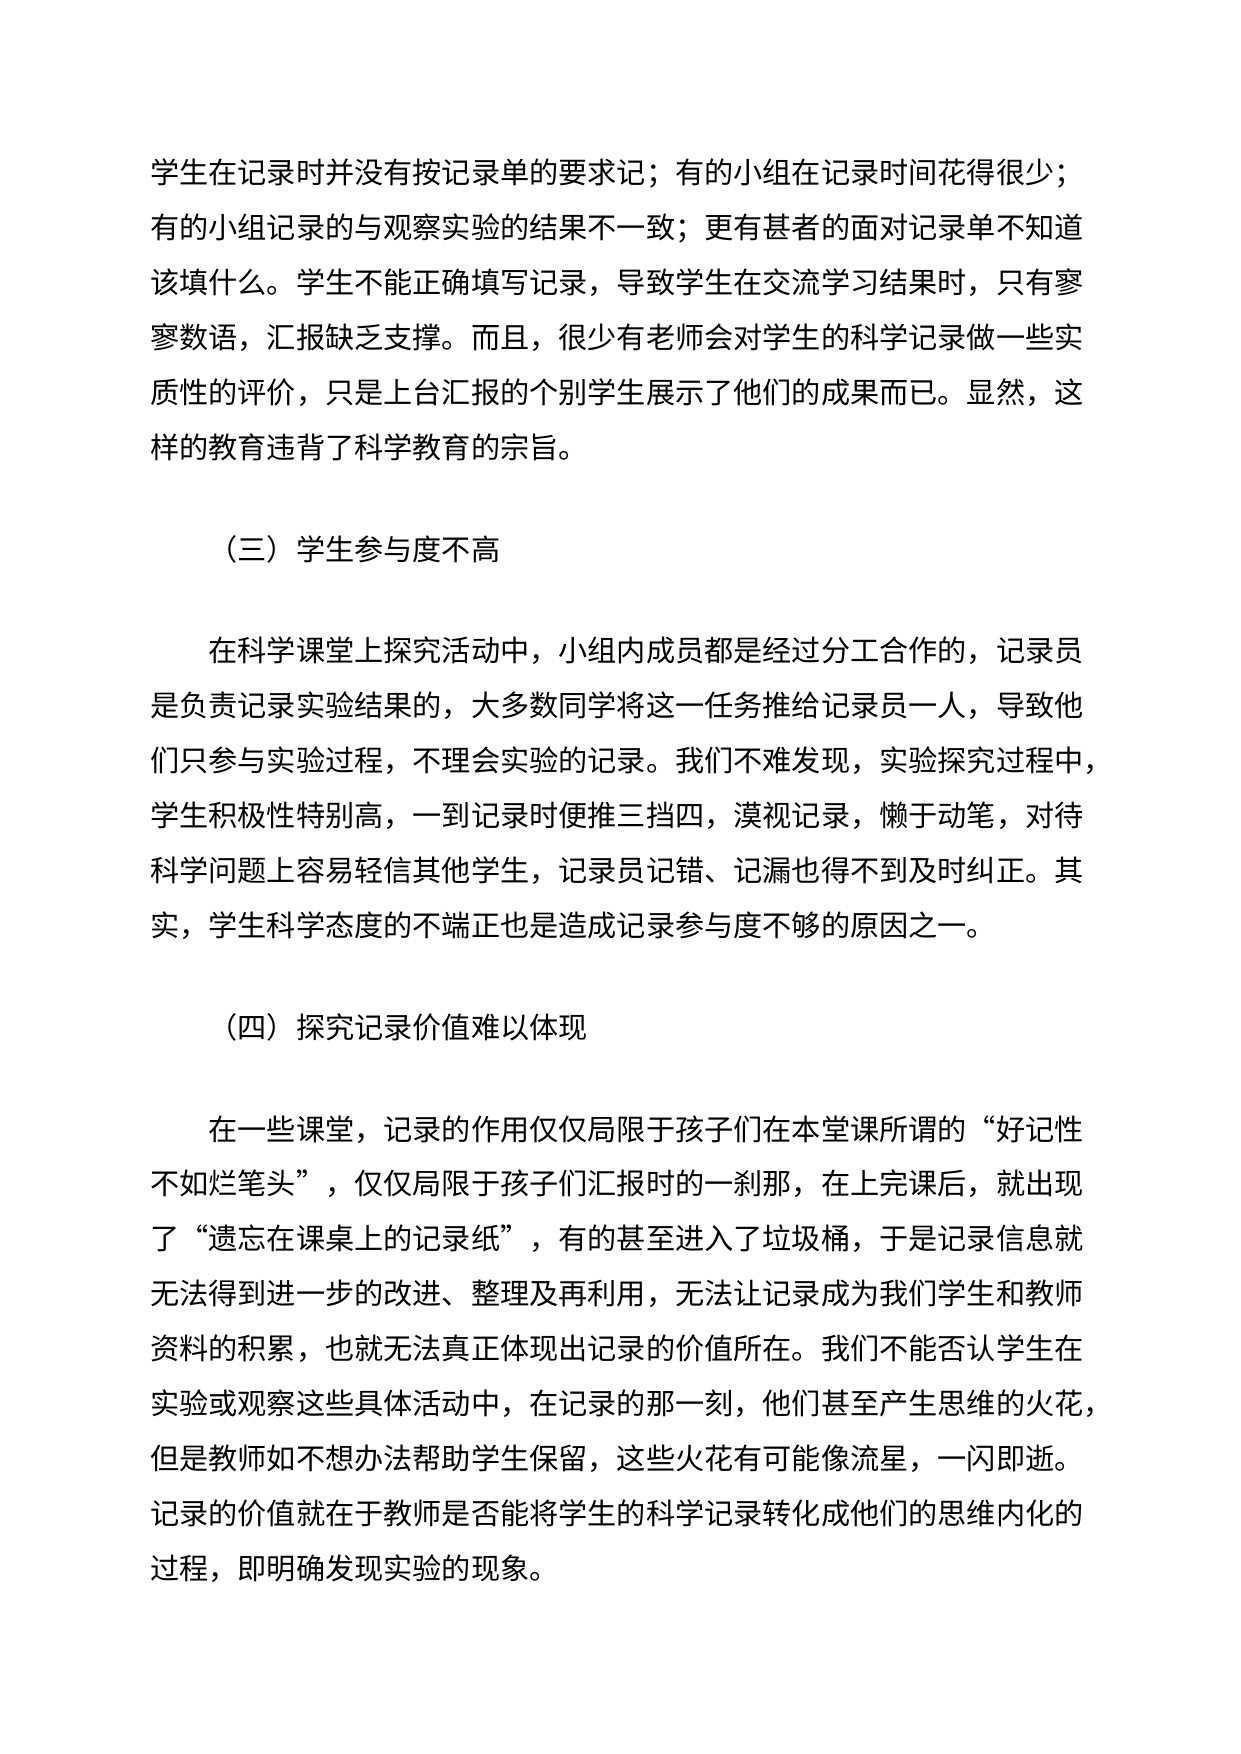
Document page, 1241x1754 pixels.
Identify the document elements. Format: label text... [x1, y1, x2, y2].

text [150, 150, 1090, 467]
text （三）学生参与度不高 [150, 526, 1090, 568]
text （四）探究记录价值难以体现 [150, 1004, 1090, 1047]
text 在科学课堂上探究活动中，小组内成员都是经过分工合作的，记录员是负责记录实验结果的，大多数同学将这一任务推给记录员一人，导致他们只参与实验过程，不理会实验的记录。我们不难发现，实验探究过程中，学生积极性特别高，一到记录时便推三挡四，漠视记录，懒于动笔，对待科学问题上容易轻信其他学生，记录员记错、记漏也得不到及时纠正。其实，学生科学态度的不端正也是造成记录参与度不够的原因之一。 [150, 628, 1090, 945]
text 在一些课堂，记录的作用仅仅局限于孩子们在本堂课所谓的“好记性不如烂笔头”，仅仅局限于孩子们汇报时的一刹那，在上完课后，就出现了“遗忘在课桌上的记录纸”，有的甚至进入了垃圾桶，于是记录信息就无法得到进一步的改进、整理及再利用，无法让记录成为我们学生和教师资料的积累，也就无法真正体现出记录的价值所在。我们不能否认学生在实验或观察这些具体活动中，在记录的那一刻，他们甚至产生思维的火花，但是教师如不想办法帮助学生保留，这些火花有可能像流星，一闪即逝。记录的价值就在于教师是否能将学生的科学记录转化成他们的思维内化的过程，即明确发现实验的现象。 [150, 1106, 1090, 1587]
